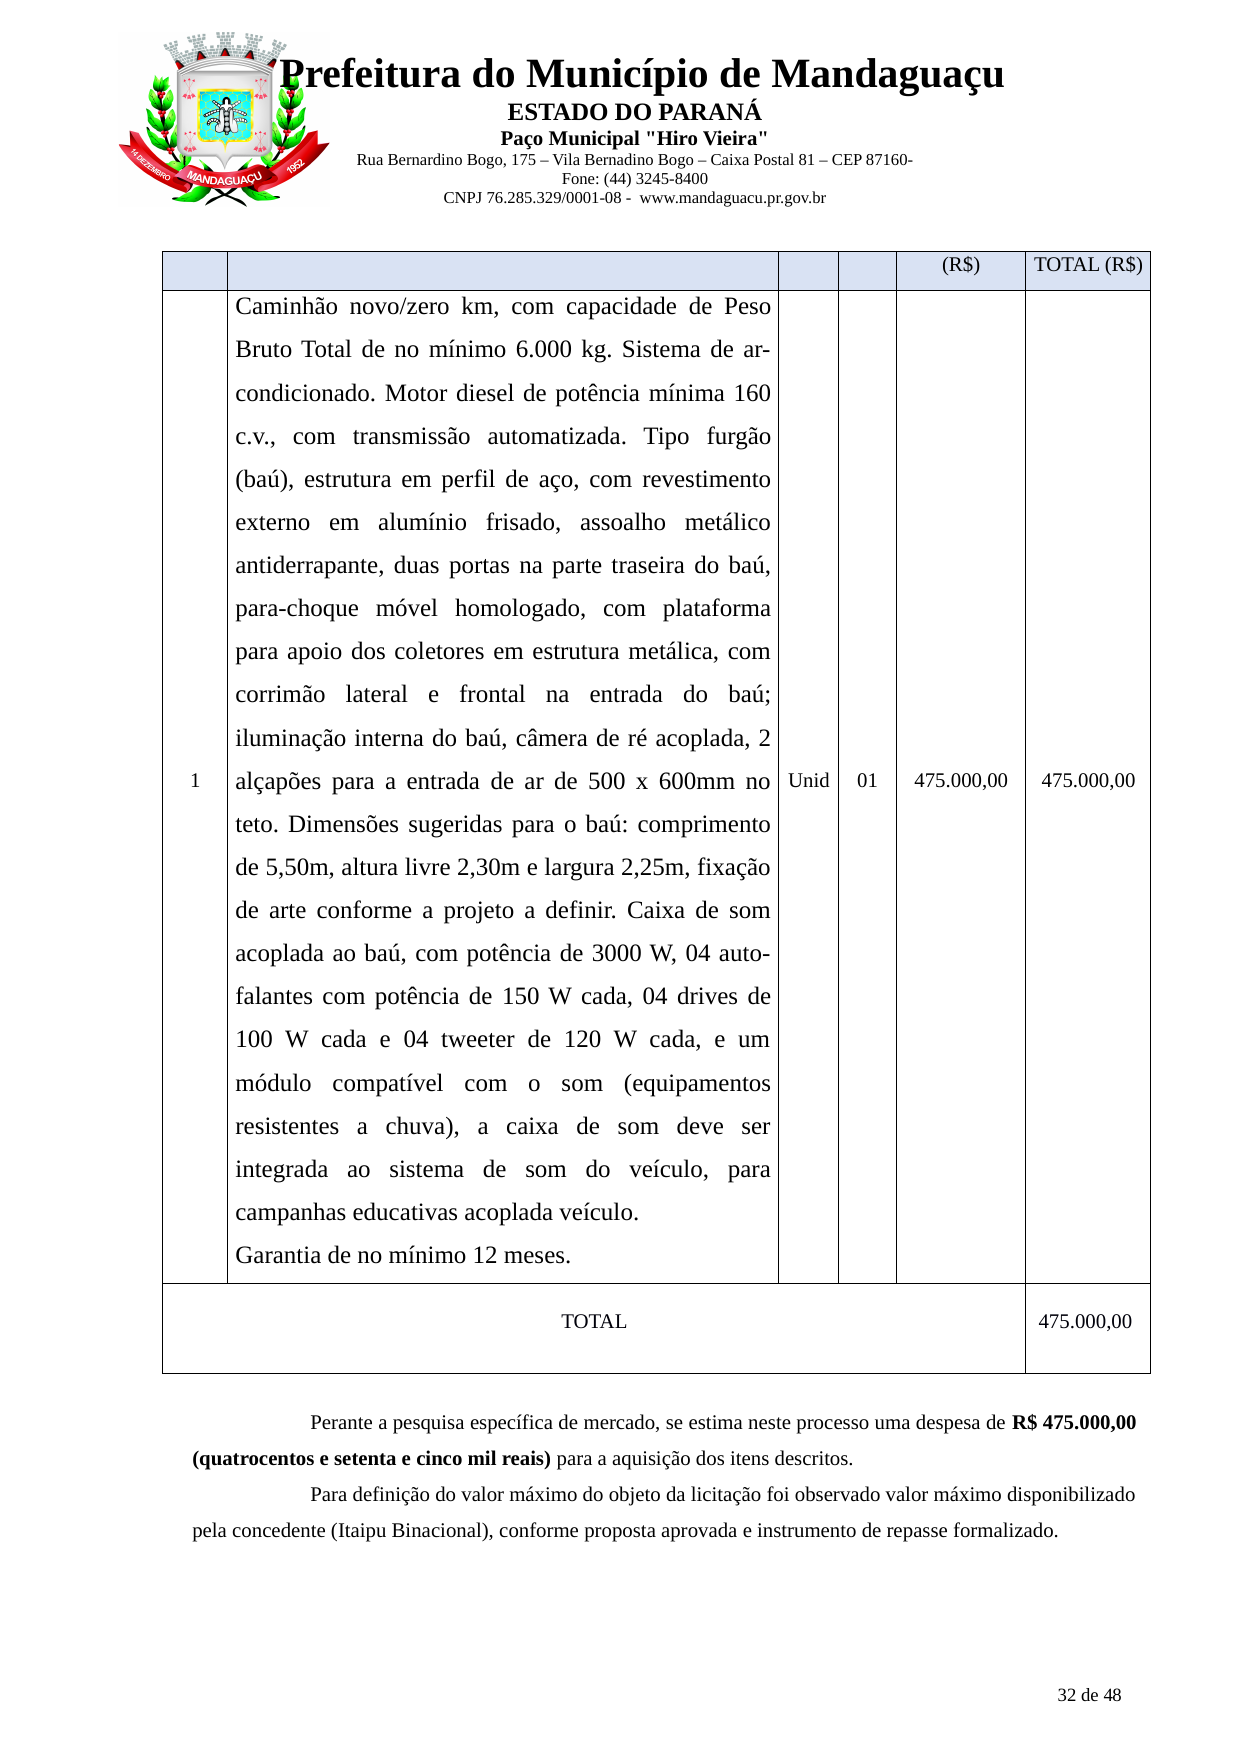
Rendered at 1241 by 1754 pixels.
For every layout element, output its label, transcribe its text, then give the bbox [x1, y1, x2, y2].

table_header VALOR TOTAL (R$) [1026, 252, 1150, 290]
table_cell Caminhão novo/zero km, com capacidade de Peso Bruto Total de no mínimo 6.000 kg. Sistema de ar-condicionado. Motor diesel de potência mínima 160 c.v., com transmissão automatizada. Tipo furgão (baú), estrutura em perfil de aço, com revestimento externo em alumínio frisado, assoalho metálico antiderrapante, duas portas na parte traseira do baú, para-choque móvel homologado, com plataforma para apoio dos coletores em estrutura metálica, com corrimão lateral e frontal na entrada do baú; iluminação interna do baú, câmera de ré acoplada, 2 alçapões para a entrada de ar de 500 x 600mm no teto. Dimensões sugeridas para o baú: comprimento de 5,50m, altura livre 2,30m e largura 2,25m, fixação de arte conforme a projeto a definir. Caixa de som acoplada ao baú, com potência de 3000 W, 04 auto-falantes com potência de 150 W cada, 04 drives de 100 W cada e 04 tweeter de 120 W cada, e um módulo compatível com o som (equipamentos resistentes a chuva), a caixa de som deve ser integrada ao sistema de som do veículo, para campanhas educativas acoplada veículo. Garantia de no mínimo 12 meses. [228, 291, 778, 1283]
picture [118, 32, 330, 207]
table_header UND [779, 252, 838, 290]
table_header QTD [839, 252, 896, 290]
table_header VALOR UNITÁRIO (R$) [897, 252, 1025, 290]
table_cell 475.000,00 [897, 291, 1025, 1283]
table_cell 01 [839, 291, 896, 1283]
table_cell 475.000,00 [1026, 1284, 1150, 1373]
text Para definição do valor máximo do objeto da licitação foi observado valor máximo disponibilizado pela concedente (Itaipu Binacional), conforme proposta aprovada e instrumento de repasse formalizado. [192, 1482, 1137, 1542]
table_header ITEM [163, 252, 227, 290]
table_header DESCRIÇÃO [228, 252, 778, 290]
table_cell 1 [163, 291, 227, 1283]
table_cell Unid [779, 291, 838, 1283]
table_cell TOTAL [163, 1284, 1025, 1373]
table_cell 475.000,00 [1026, 291, 1150, 1283]
text Perante a pesquisa específica de mercado, se estima neste processo uma despesa de R$ 475.000,00 (quatrocentos e setenta e cinco mil reais) para a aquisição dos itens descritos. [192, 1410, 1137, 1470]
